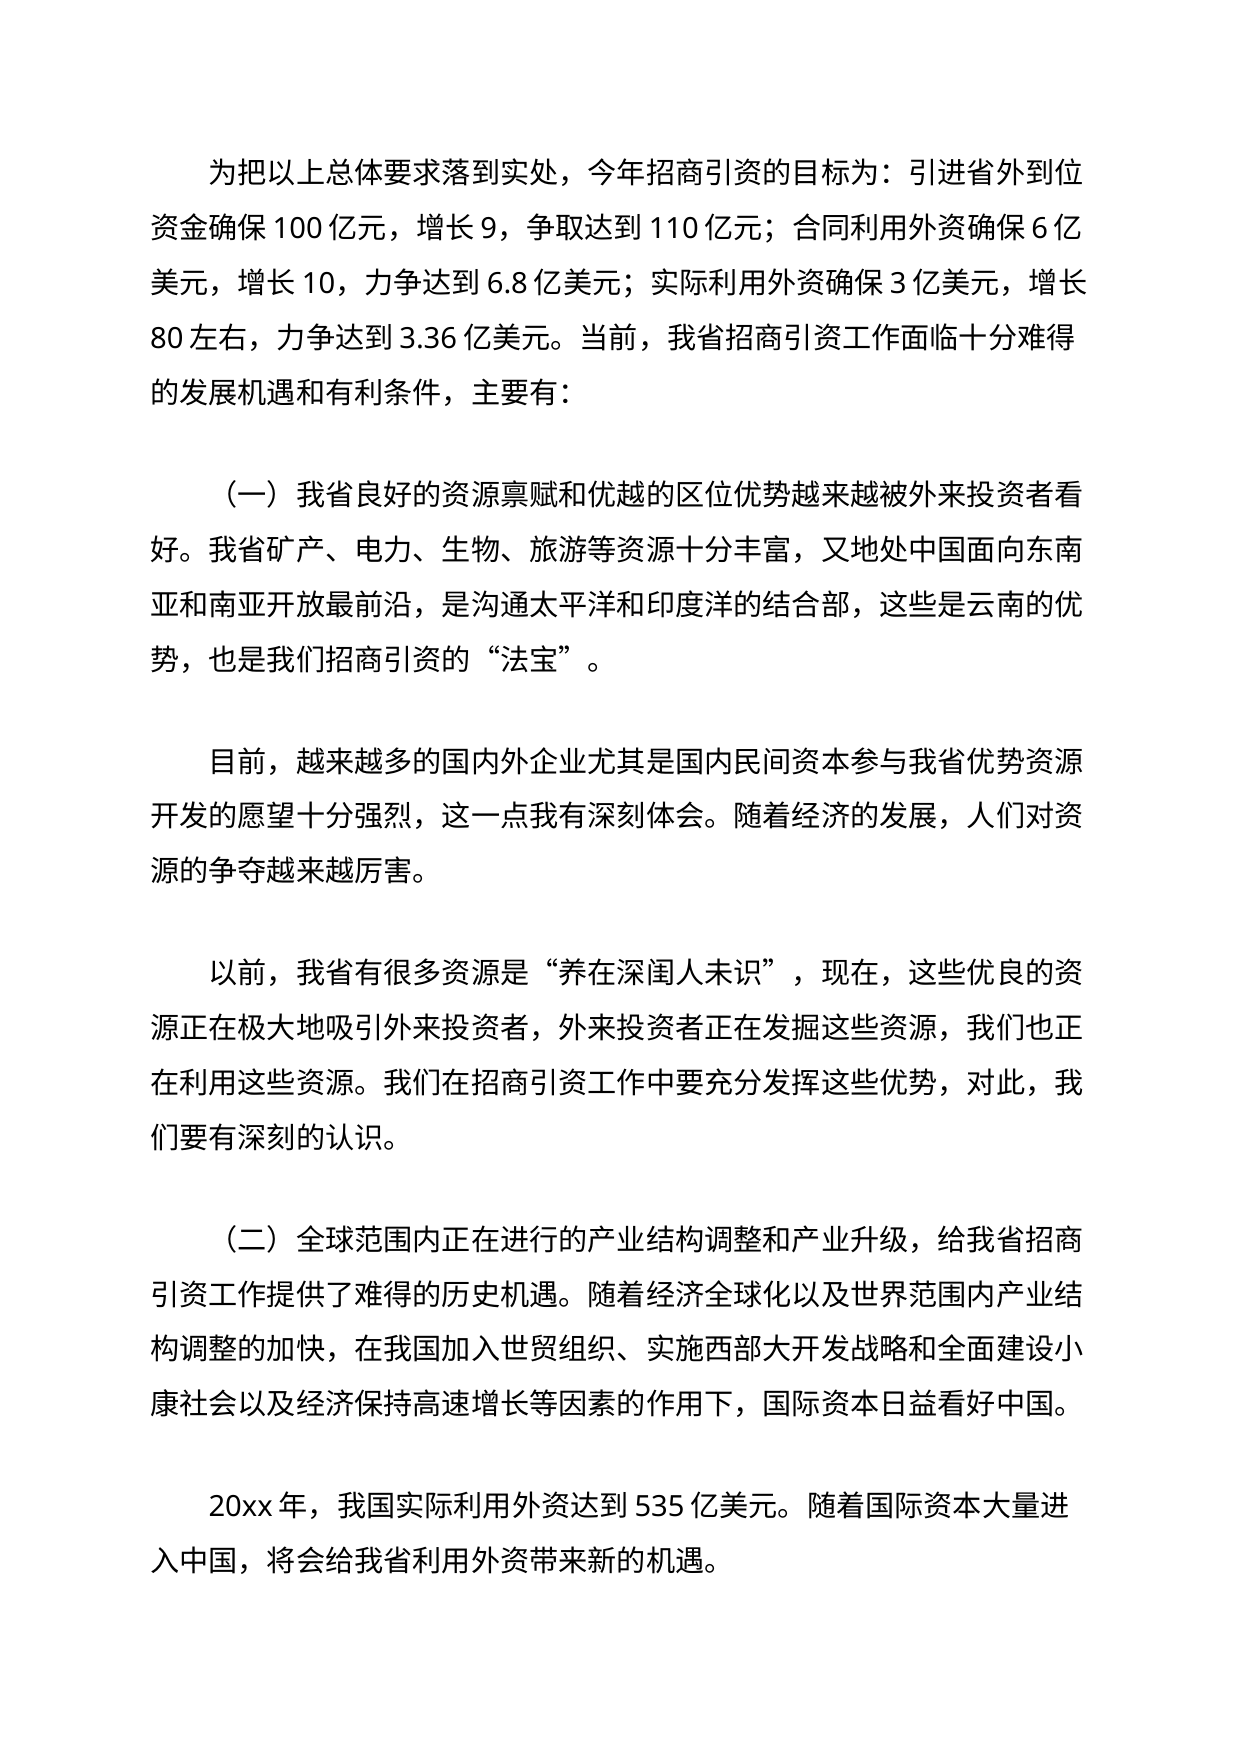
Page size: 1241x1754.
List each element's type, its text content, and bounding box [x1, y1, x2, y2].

text 20xx年，我国实际利用外资达到535亿美元。随着国际资本大量进入中国，将会给我省利用外资带来新的机遇。 [150, 1483, 1090, 1580]
text （二）全球范围内正在进行的产业结构调整和产业升级，给我省招商引资工作提供了难得的历史机遇。随着经济全球化以及世界范围内产业结构调整的加快，在我国加入世贸组织、实施西部大开发战略和全面建设小康社会以及经济保持高速增长等因素的作用下，国际资本日益看好中国。 [150, 1216, 1090, 1423]
text 为把以上总体要求落到实处，今年招商引资的目标为：引进省外到位资金确保100亿元，增长9，争取达到110亿元；合同利用外资确保6亿美元，增长10，力争达到6.8亿美元；实际利用外资确保3亿美元，增长80左右，力争达到3.36亿美元。当前，我省招商引资工作面临十分难得的发展机遇和有利条件，主要有： [150, 150, 1090, 412]
text 目前，越来越多的国内外企业尤其是国内民间资本参与我省优势资源开发的愿望十分强烈，这一点我有深刻体会。随着经济的发展，人们对资源的争夺越来越厉害。 [150, 738, 1090, 890]
text 以前，我省有很多资源是“养在深闺人未识”，现在，这些优良的资源正在极大地吸引外来投资者，外来投资者正在发掘这些资源，我们也正在利用这些资源。我们在招商引资工作中要充分发挥这些优势，对此，我们要有深刻的认识。 [150, 950, 1090, 1157]
text （一）我省良好的资源禀赋和优越的区位优势越来越被外来投资者看好。我省矿产、电力、生物、旅游等资源十分丰富，又地处中国面向东南亚和南亚开放最前沿，是沟通太平洋和印度洋的结合部，这些是云南的优势，也是我们招商引资的“法宝”。 [150, 472, 1090, 679]
